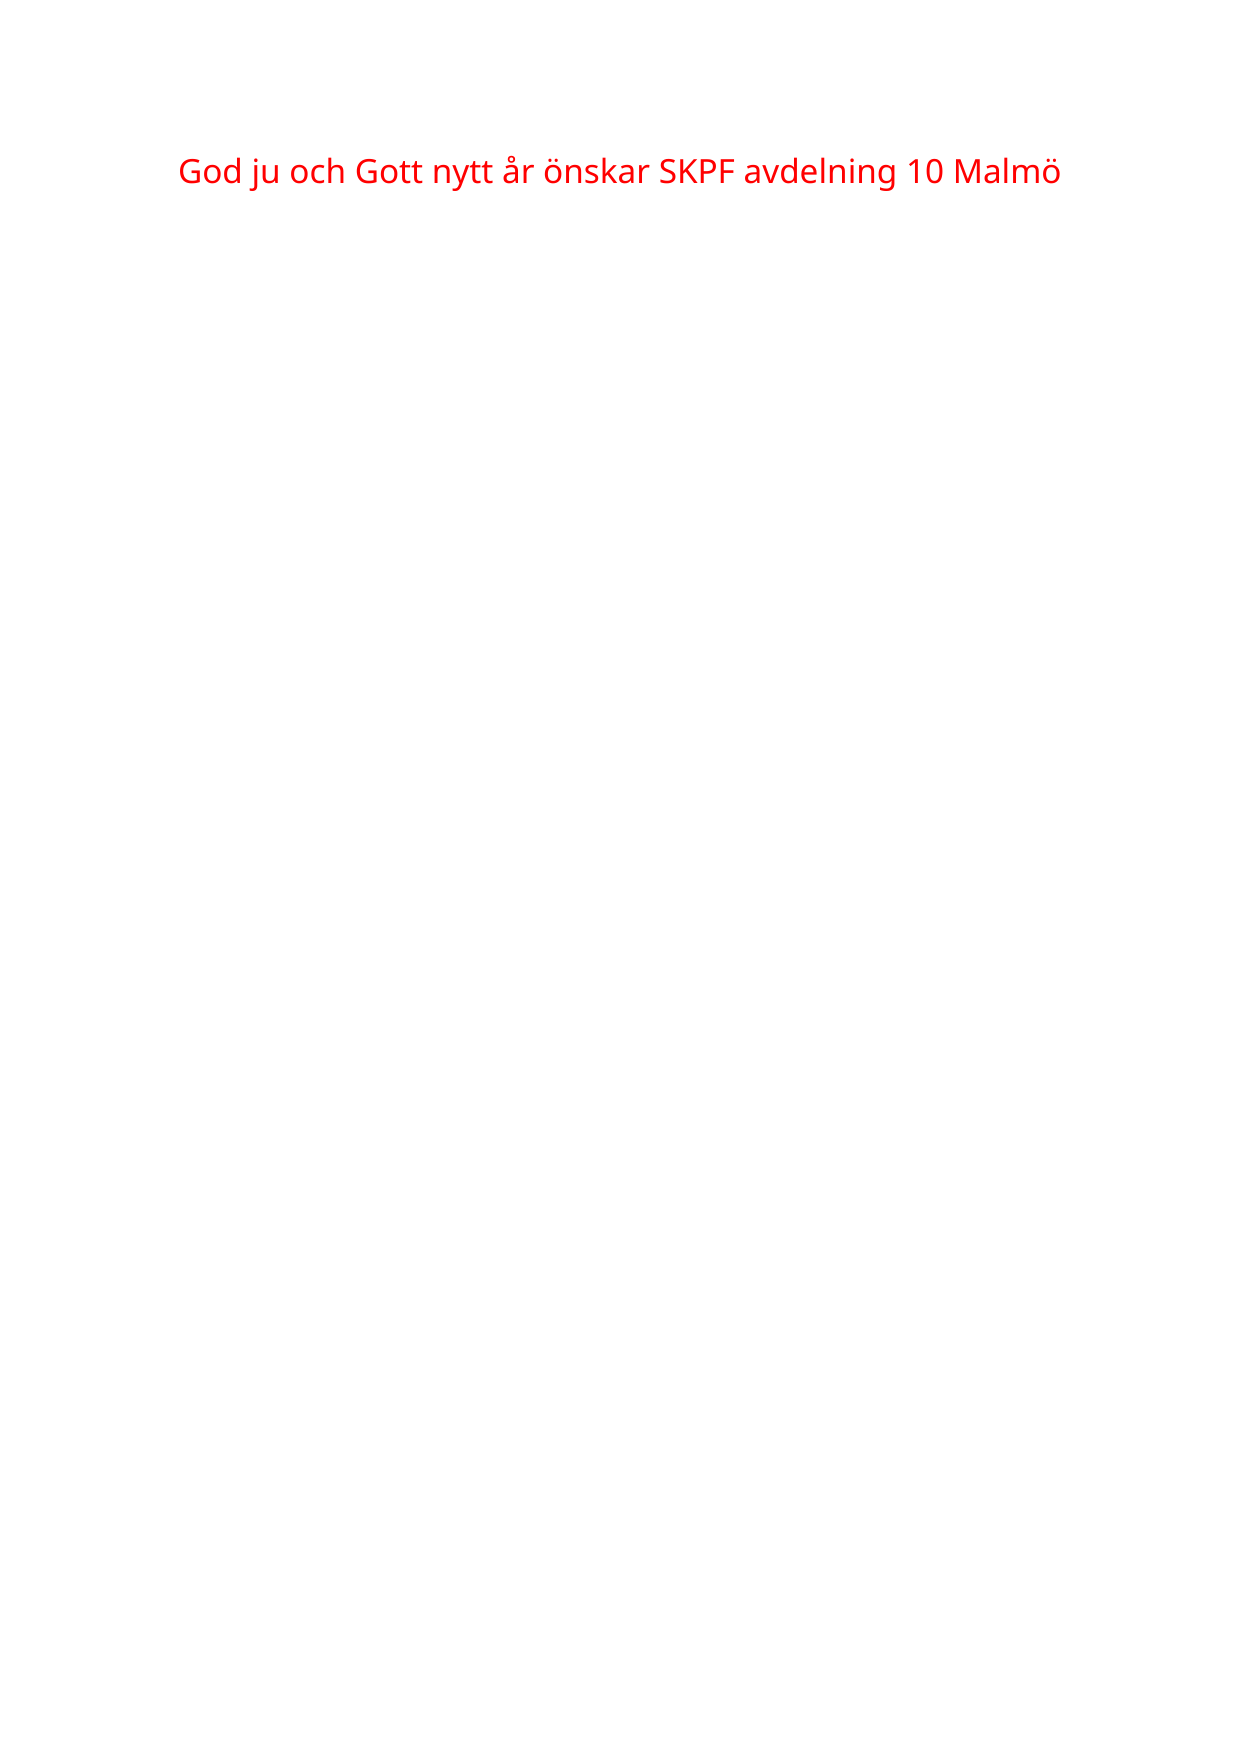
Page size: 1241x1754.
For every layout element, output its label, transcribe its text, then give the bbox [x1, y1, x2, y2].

text God ju och Gott nytt år önskar SKPF avdelning 10 Malmö [148, 148, 1093, 193]
